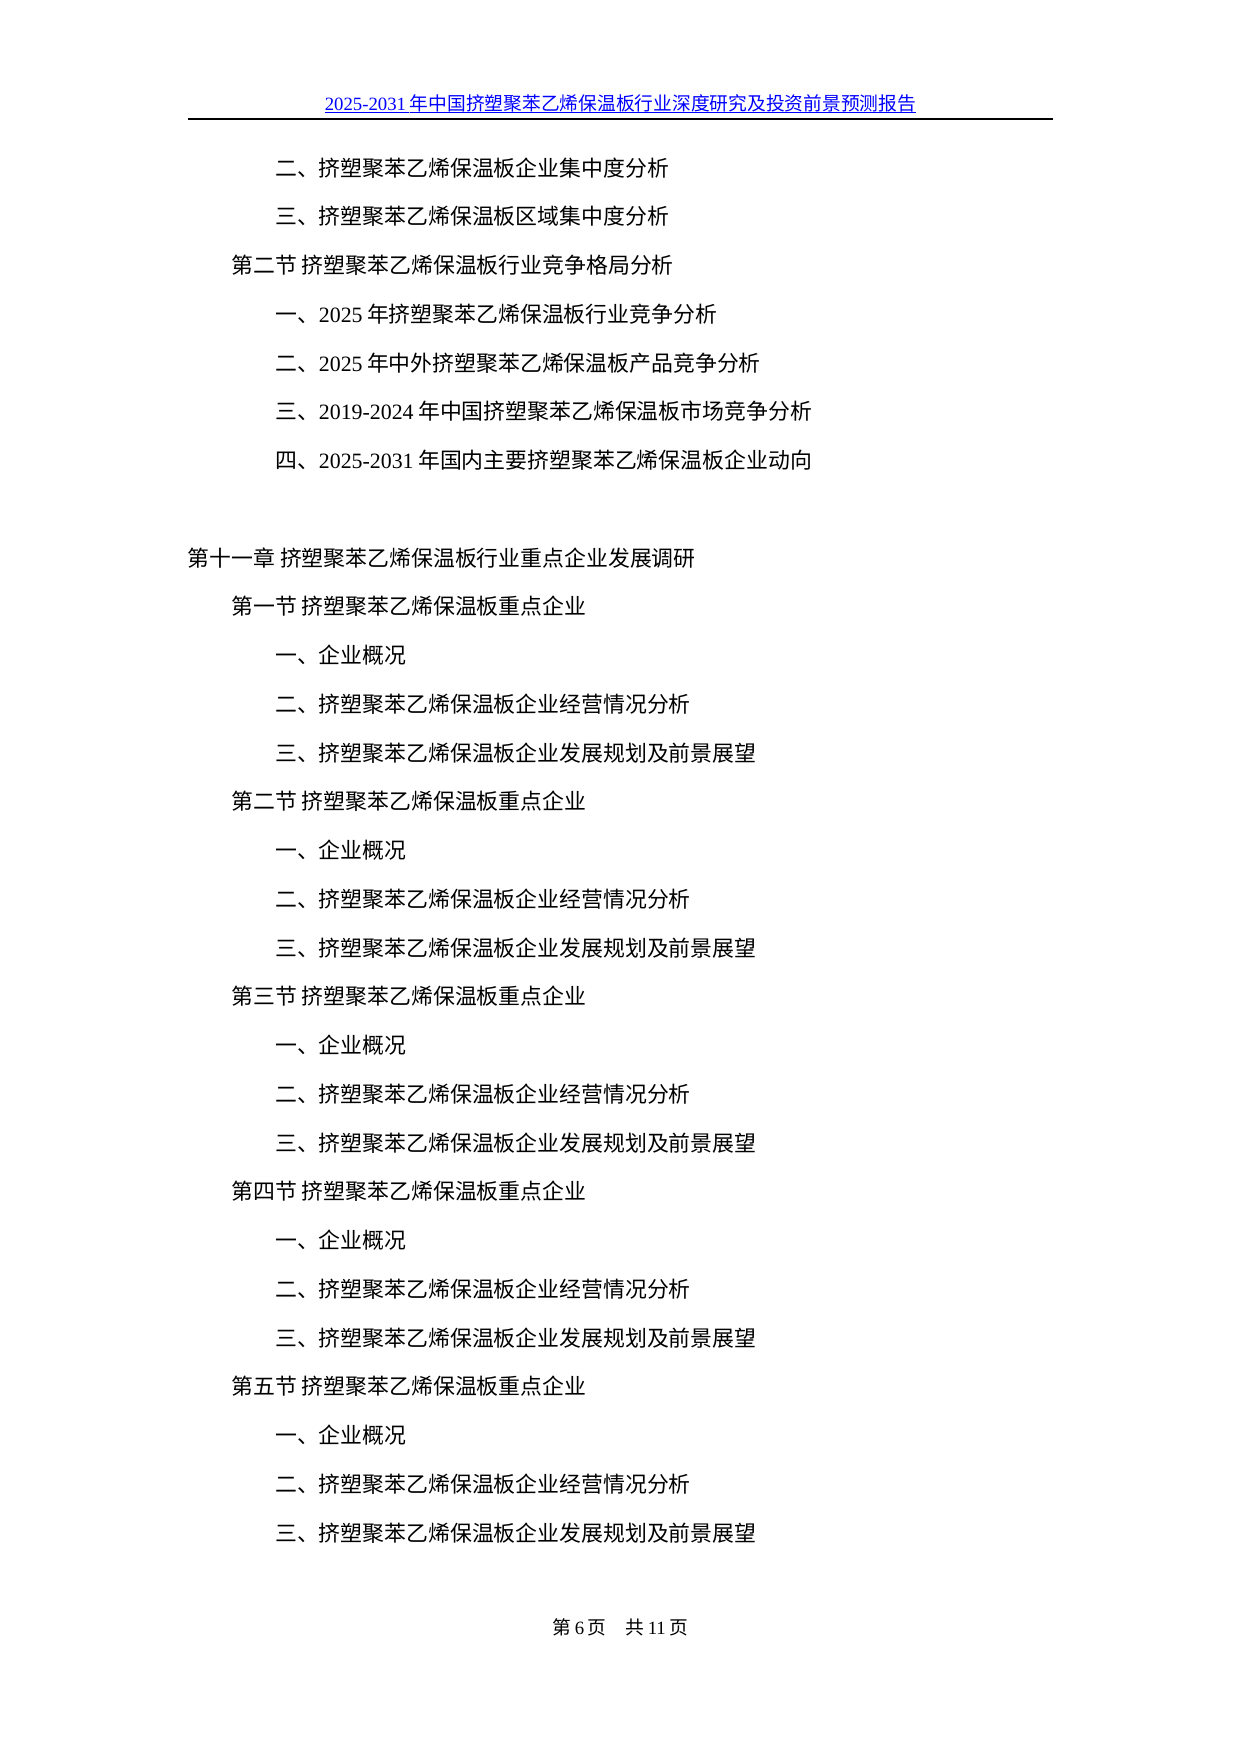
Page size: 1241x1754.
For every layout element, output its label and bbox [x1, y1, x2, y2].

text [187, 150, 1053, 1548]
